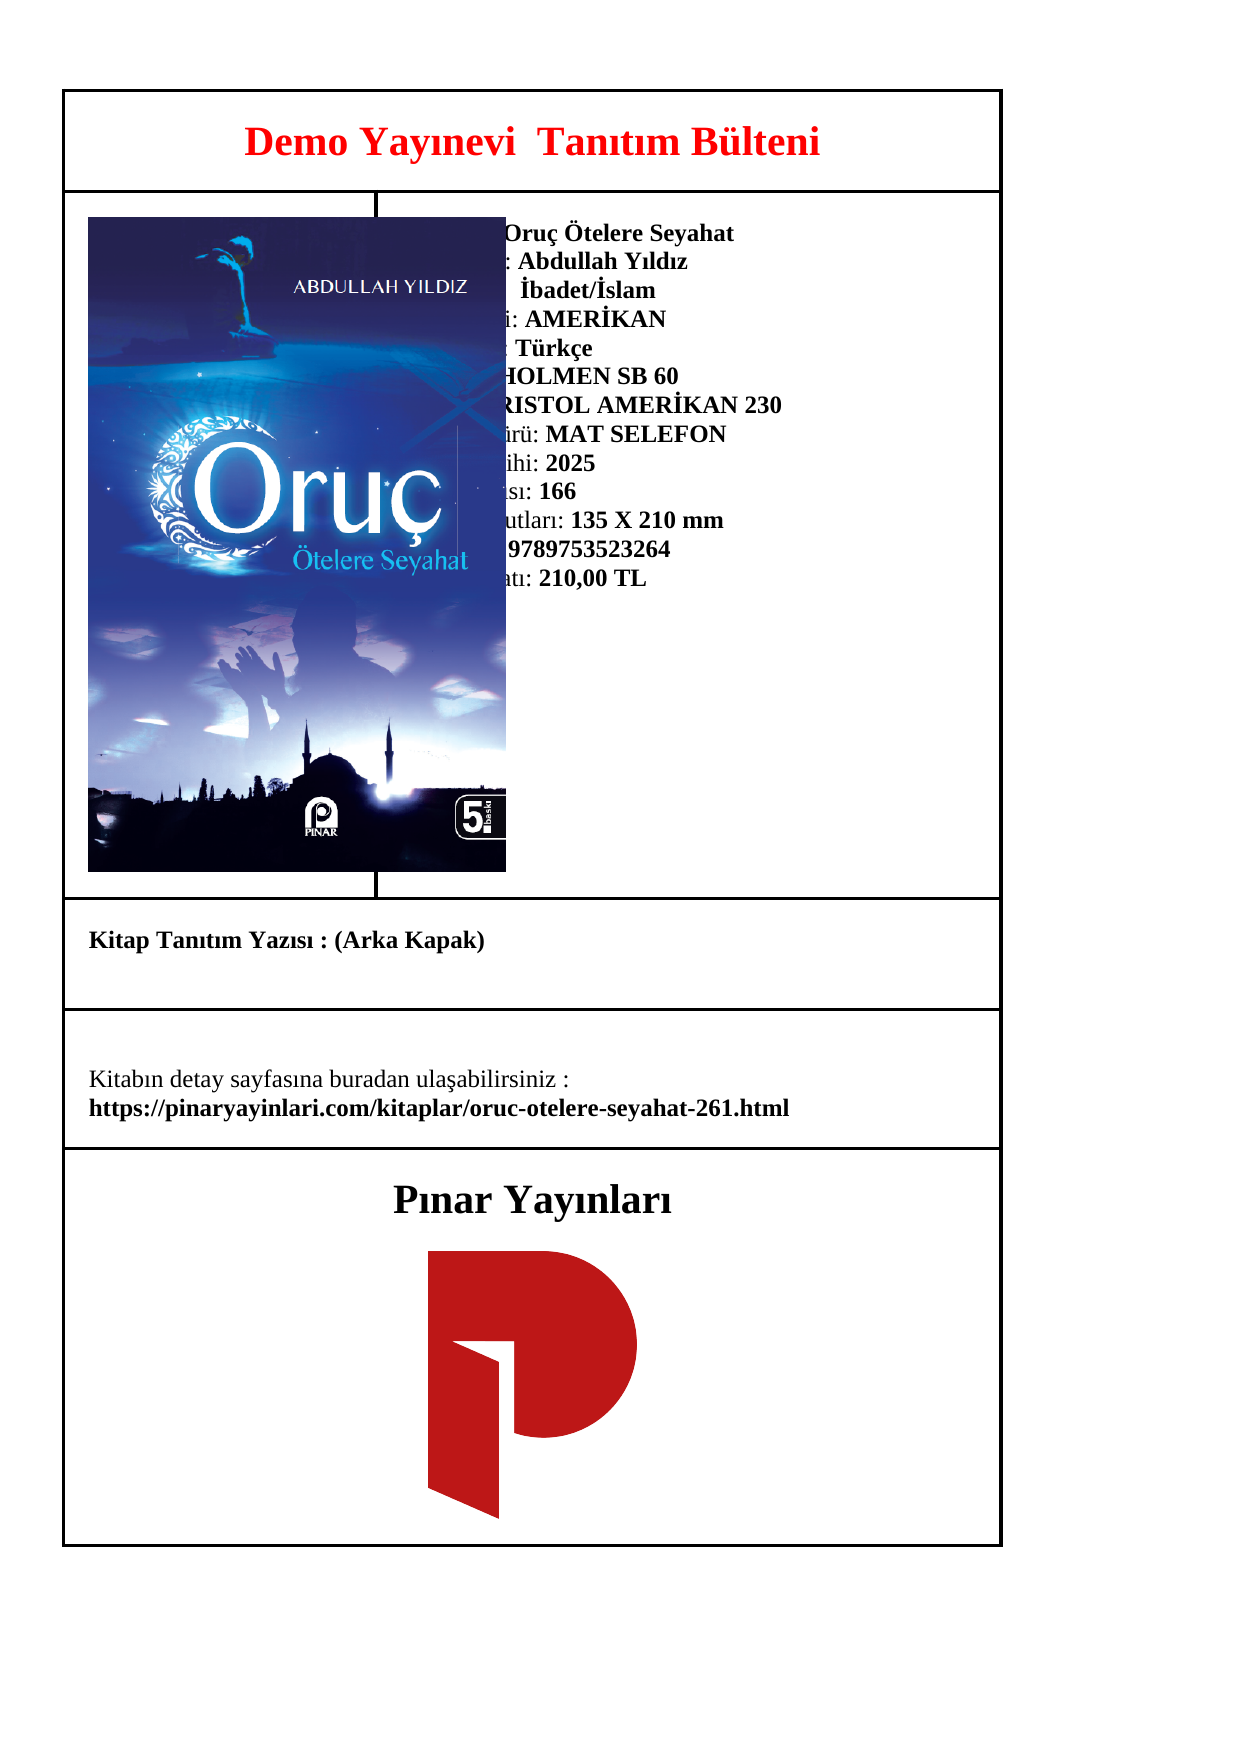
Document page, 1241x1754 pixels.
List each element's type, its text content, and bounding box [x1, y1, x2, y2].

table_header Demo Yayınevi Tanıtım Bülteni [65, 92, 999, 189]
table_cell Pınar Yayınları [65, 1150, 999, 1544]
table_cell Kitap Tanıtım Yazısı : (Arka Kapak) [65, 900, 999, 1007]
picture [88, 217, 506, 872]
table_cell [65, 193, 374, 897]
table_cell Kitabın detay sayfasına buradan ulaşabilirsiniz : https://pinaryayinlari.com/kitaplar/oruc-otelere-seyahat-261.html [65, 1011, 999, 1147]
picture [428, 1251, 637, 1519]
table_cell Eser Adı: Oruç Ötelere Seyahat Yazar Adı: Abdullah Yıldız Tür Serisi: İbadet/İslam Cilt Bilgisi: AMERİKAN Kitap Dili: Türkçe İç Sayfa: HOLMEN SB 60 Kapak: BRISTOL AMERİKAN 230 Selefon Türü: MAT SELEFON Basım Tarihi: 2025 Sayfa Sayısı: 166 Kitap Boyutları: 135 X 210 mm ISBN No: 9789753523264 Etiket Fiyatı: 210,00 TL [378, 193, 999, 897]
